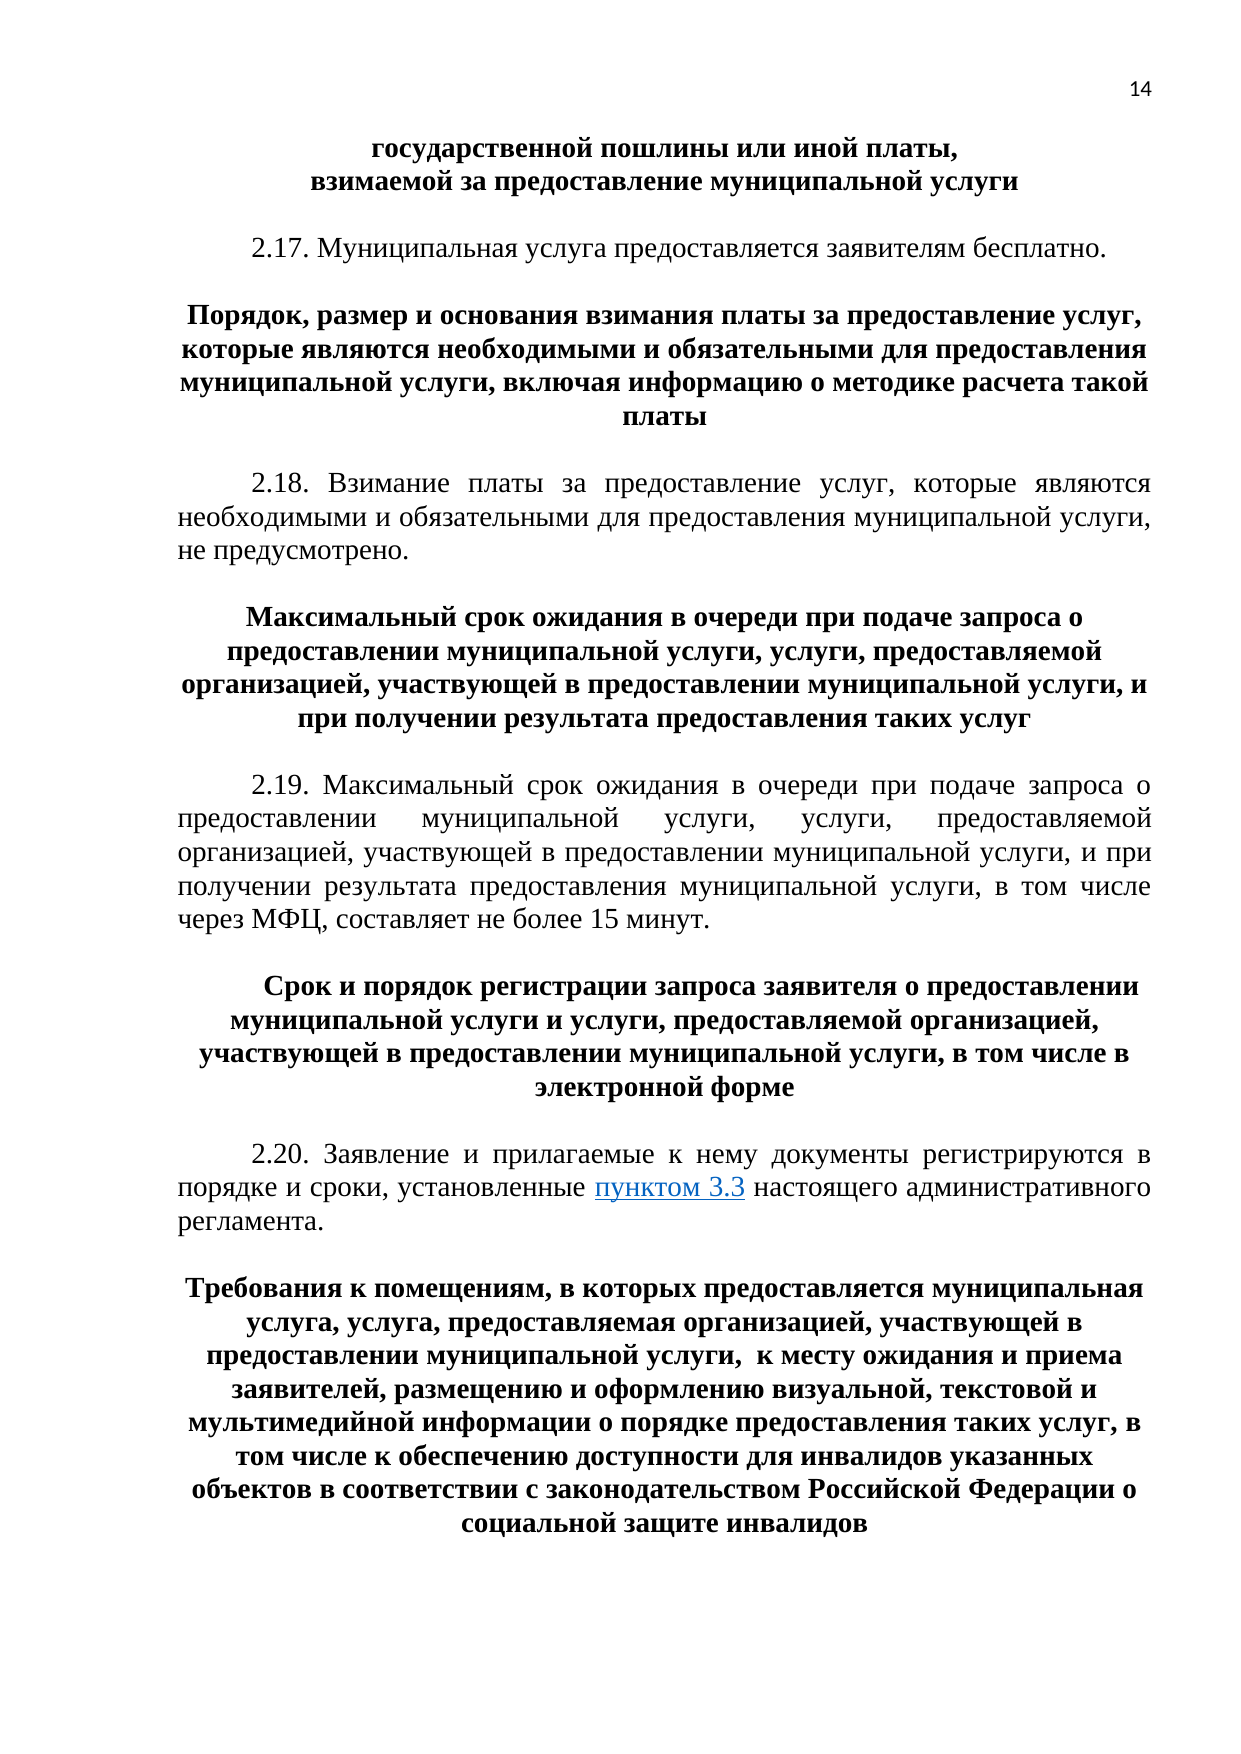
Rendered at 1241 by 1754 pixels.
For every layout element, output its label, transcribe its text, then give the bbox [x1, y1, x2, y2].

text государственной пошлины или иной платы, [177, 130, 1152, 163]
text Порядок, размер и основания взимания платы за предоставление услуг, которые являются необходимыми и обязательными для предоставления муниципальной услуги, включая информацию о методике расчета такой платы [177, 297, 1152, 432]
text Требования к помещениям, в которых предоставляется муниципальная услуга, услуга, предоставляемая организацией, участвующей в предоставлении муниципальной услуги, к месту ожидания и приема заявителей, размещению и оформлению визуальной, текстовой и мультимедийной информации о порядке предоставления таких услуг, в том числе к обеспечению доступности для инвалидов указанных объектов в соответствии с законодательством Российской Федерации о социальной защите инвалидов [177, 1270, 1152, 1538]
text 2.20. Заявление и прилагаемые к нему документы регистрируются в порядке и сроки, установленные пунктом 3.3 настоящего административного регламента. [177, 1136, 1152, 1237]
text 2.18. Взимание платы за предоставление услуг, которые являются необходимыми и обязательными для предоставления муниципальной услуги, не предусмотрено. [177, 465, 1152, 566]
text 2.17. Муниципальная услуга предоставляется заявителям бесплатно. [177, 230, 1152, 264]
text 2.19. Максимальный срок ожидания в очереди при подаче запроса о предоставлении муниципальной услуги, услуги, предоставляемой организацией, участвующей в предоставлении муниципальной услуги, и при получении результата предоставления муниципальной услуги, в том числе через МФЦ, составляет не более 15 минут. [177, 767, 1152, 935]
text Срок и порядок регистрации запроса заявителя о предоставлении муниципальной услуги и услуги, предоставляемой организацией, участвующей в предоставлении муниципальной услуги, в том числе в электронной форме [177, 968, 1152, 1102]
text Максимальный срок ожидания в очереди при подаче запроса о предоставлении муниципальной услуги, услуги, предоставляемой организацией, участвующей в предоставлении муниципальной услуги, и при получении результата предоставления таких услуг [177, 599, 1152, 733]
text взимаемой за предоставление муниципальной услуги [177, 163, 1152, 197]
